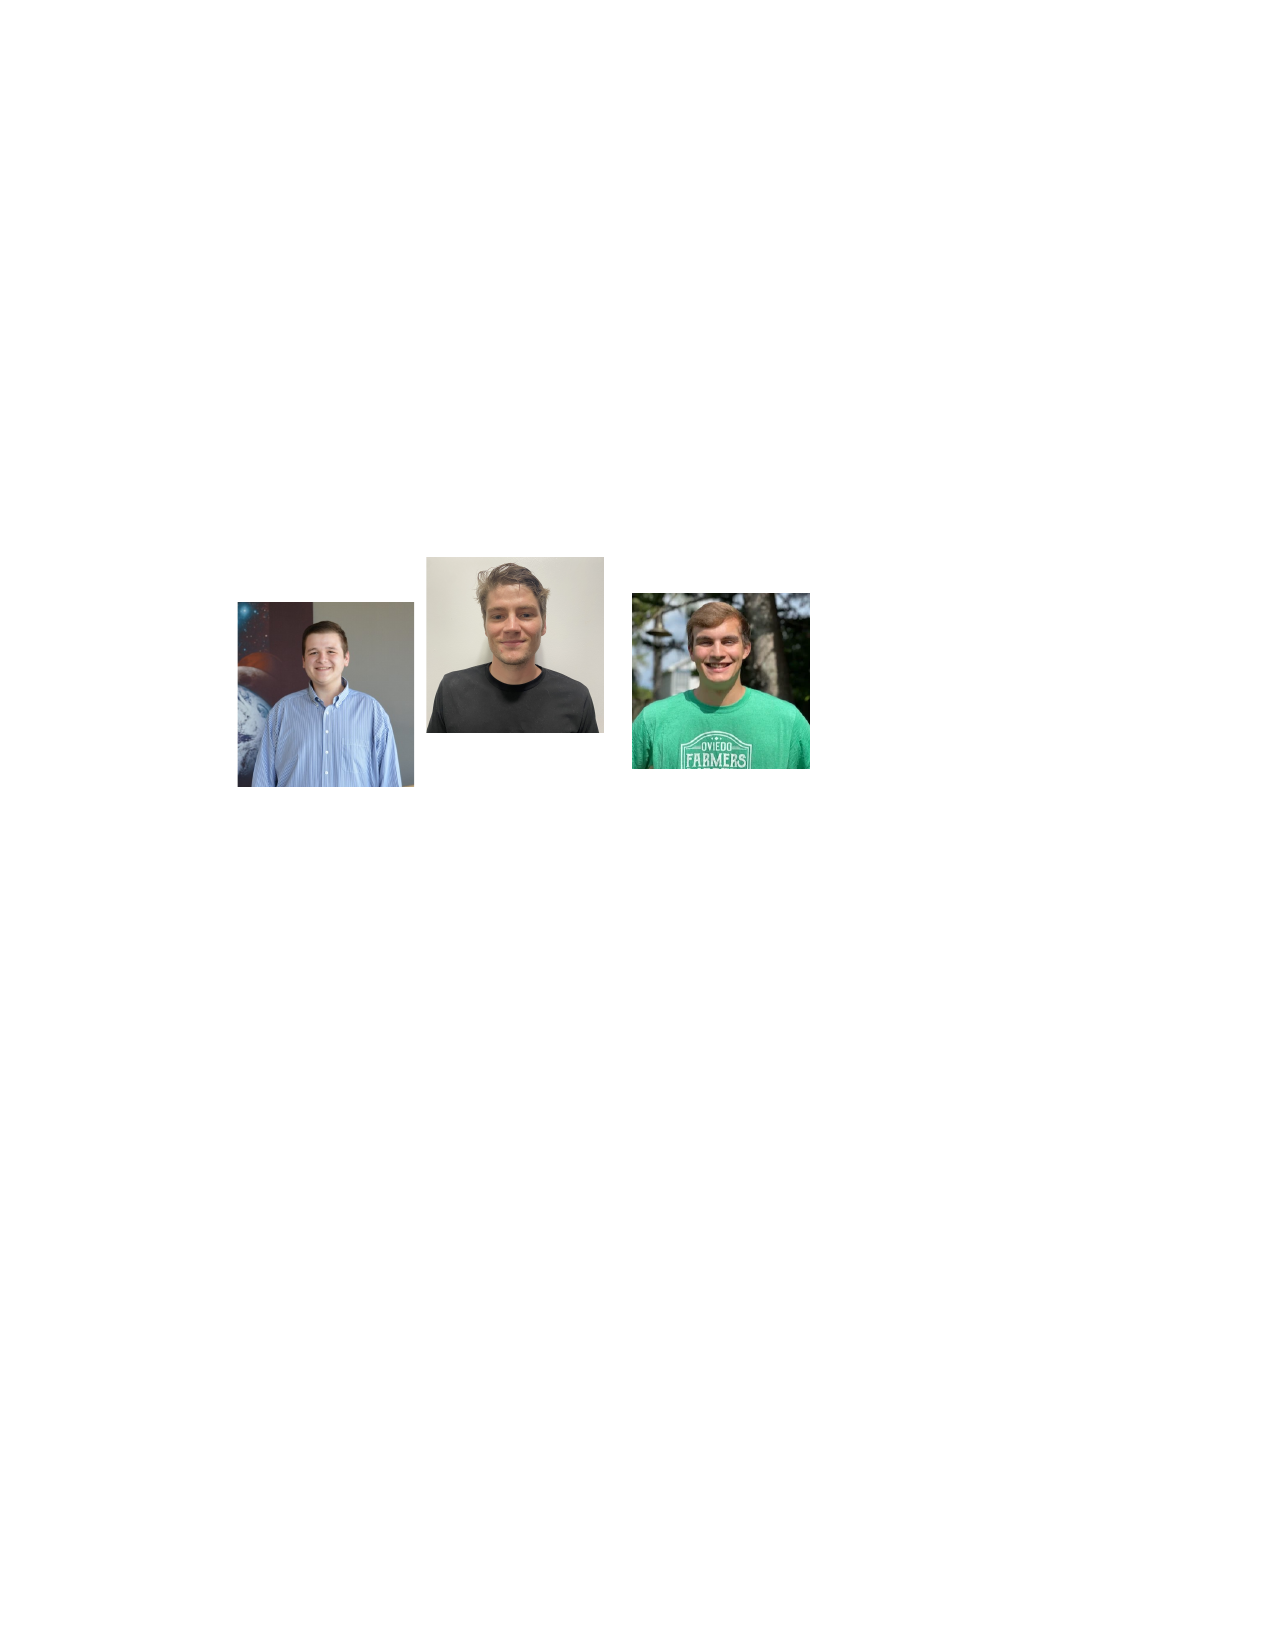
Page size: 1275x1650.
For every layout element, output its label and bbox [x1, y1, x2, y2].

picture [426, 557, 604, 733]
picture [237, 602, 415, 787]
picture [632, 593, 810, 769]
